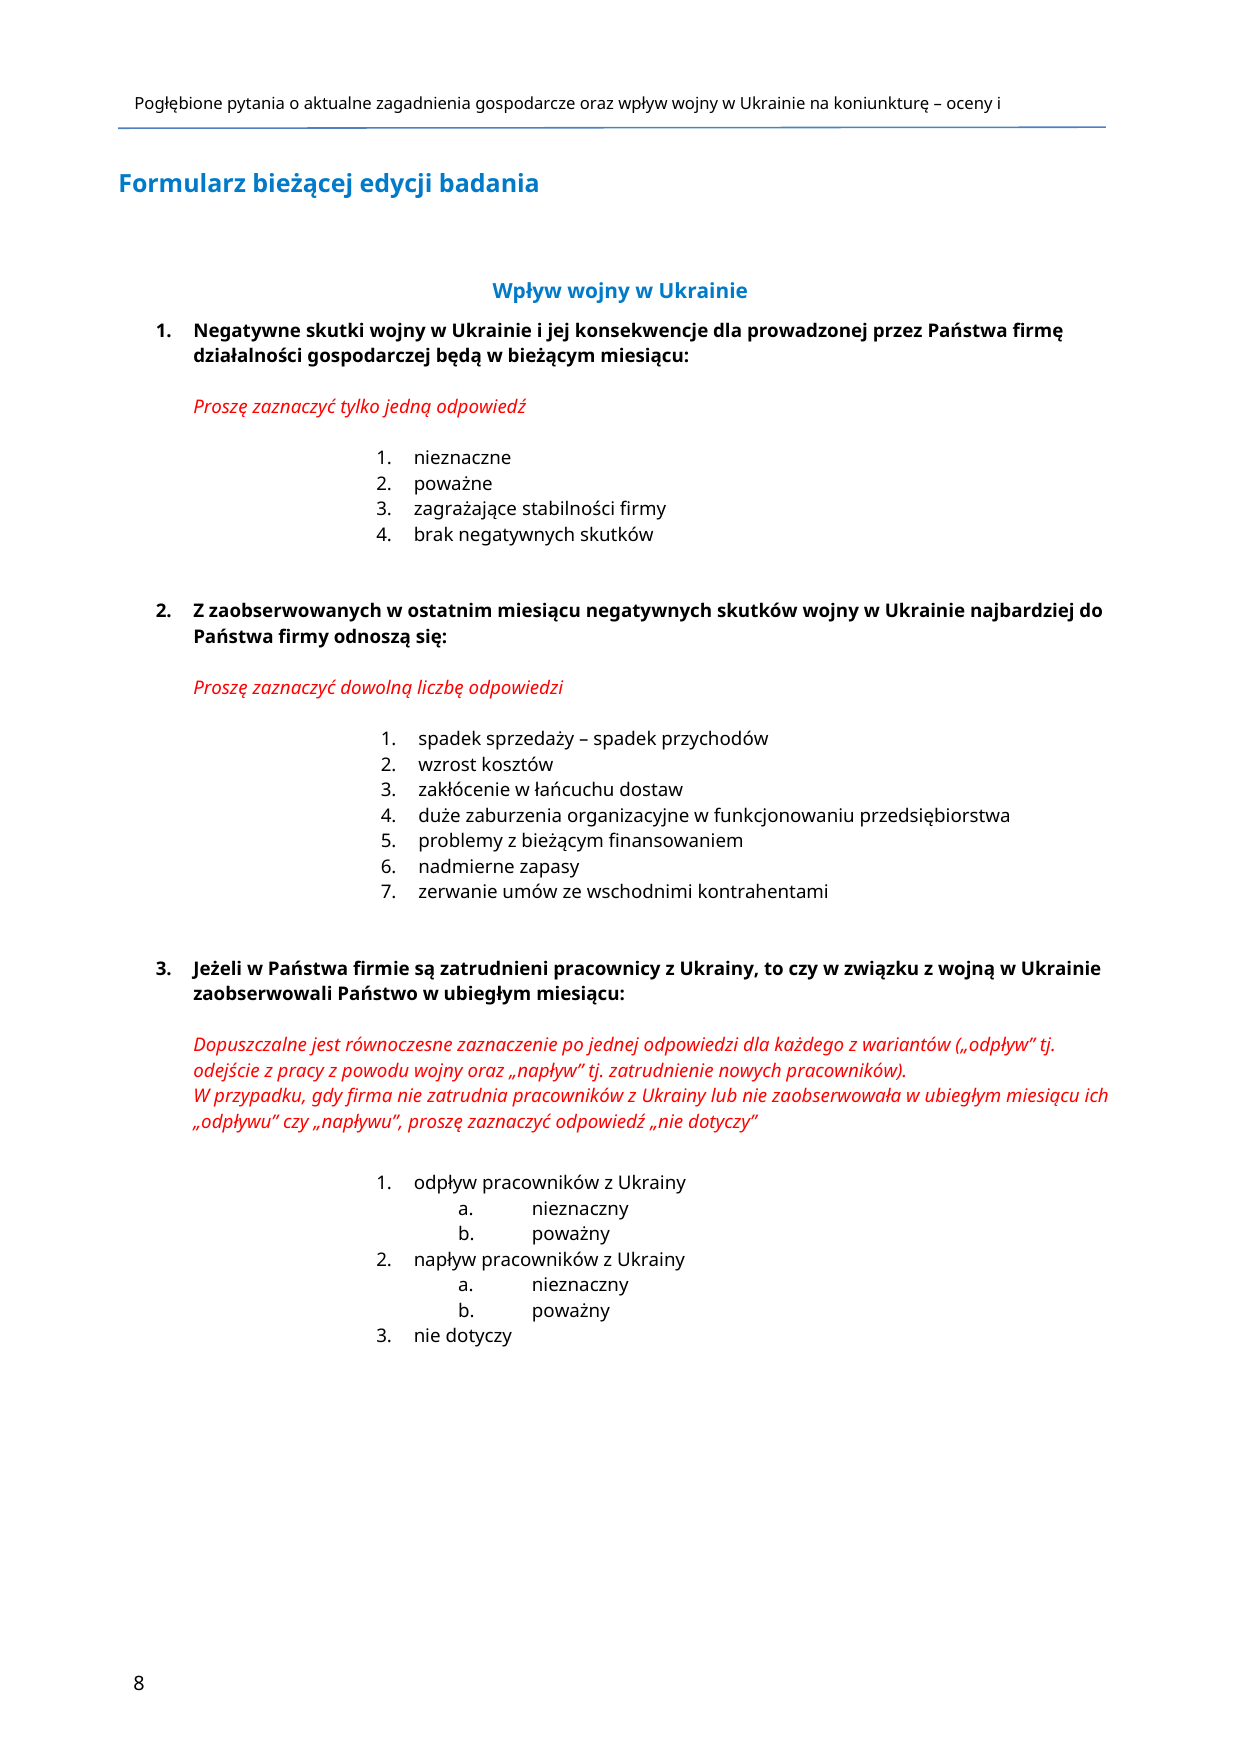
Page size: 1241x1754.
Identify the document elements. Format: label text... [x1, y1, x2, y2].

list Dopuszczalne jest równoczesne zaznaczenie po jednej odpowiedzi dla każdego z wariantów („odpływ” tj. odejście z pracy z powodu wojny oraz „napływ” tj. zatrudnienie nowych pracowników). [193, 1032, 1122, 1083]
list nadmierne zapasy [381, 853, 1122, 878]
list poważny [413, 1221, 1122, 1246]
list zakłócenie w łańcuchu dostaw [381, 776, 1122, 802]
list nieznaczny [413, 1195, 1122, 1221]
list poważne [376, 470, 1122, 496]
subtitle Formularz bieżącej edycji badania [118, 173, 1122, 198]
text Wpływ wojny w Ukrainie [118, 276, 1122, 304]
list zerwanie umów ze wschodnimi kontrahentami [381, 878, 1122, 904]
list wzrost kosztów [381, 751, 1122, 776]
list Proszę zaznaczyć dowolną liczbę odpowiedzi [193, 674, 1122, 700]
list Proszę zaznaczyć tylko jedną odpowiedź [193, 394, 1122, 419]
list nie dotyczy [376, 1323, 1122, 1348]
list Jeżeli w Państwa firmie są zatrudnieni pracownicy z Ukrainy, to czy w związku z wojną w Ukrainie zaobserwowali Państwo w ubiegłym miesiącu: [156, 955, 1122, 1006]
list Negatywne skutki wojny w Ukrainie i jej konsekwencje dla prowadzonej przez Państwa firmę działalności gospodarczej będą w bieżącym miesiącu: [156, 317, 1122, 368]
list brak negatywnych skutków [376, 521, 1122, 547]
list nieznaczne [376, 445, 1122, 470]
list W przypadku, gdy firma nie zatrudnia pracowników z Ukrainy lub nie zaobserwowała w ubiegłym miesiącu ich „odpływu” czy „napływu”, proszę zaznaczyć odpowiedź „nie dotyczy” [193, 1083, 1122, 1134]
list napływ pracowników z Ukrainy [376, 1246, 1122, 1272]
list nieznaczny [413, 1272, 1122, 1297]
list zagrażające stabilności firmy [376, 496, 1122, 521]
list spadek sprzedaży – spadek przychodów [381, 725, 1122, 751]
list problemy z bieżącym finansowaniem [381, 827, 1122, 853]
list Z zaobserwowanych w ostatnim miesiącu negatywnych skutków wojny w Ukrainie najbardziej do Państwa firmy odnoszą się: [156, 598, 1122, 649]
list odpływ pracowników z Ukrainy [376, 1170, 1122, 1195]
list poważny [413, 1297, 1122, 1323]
list duże zaburzenia organizacyjne w funkcjonowaniu przedsiębiorstwa [381, 802, 1122, 827]
